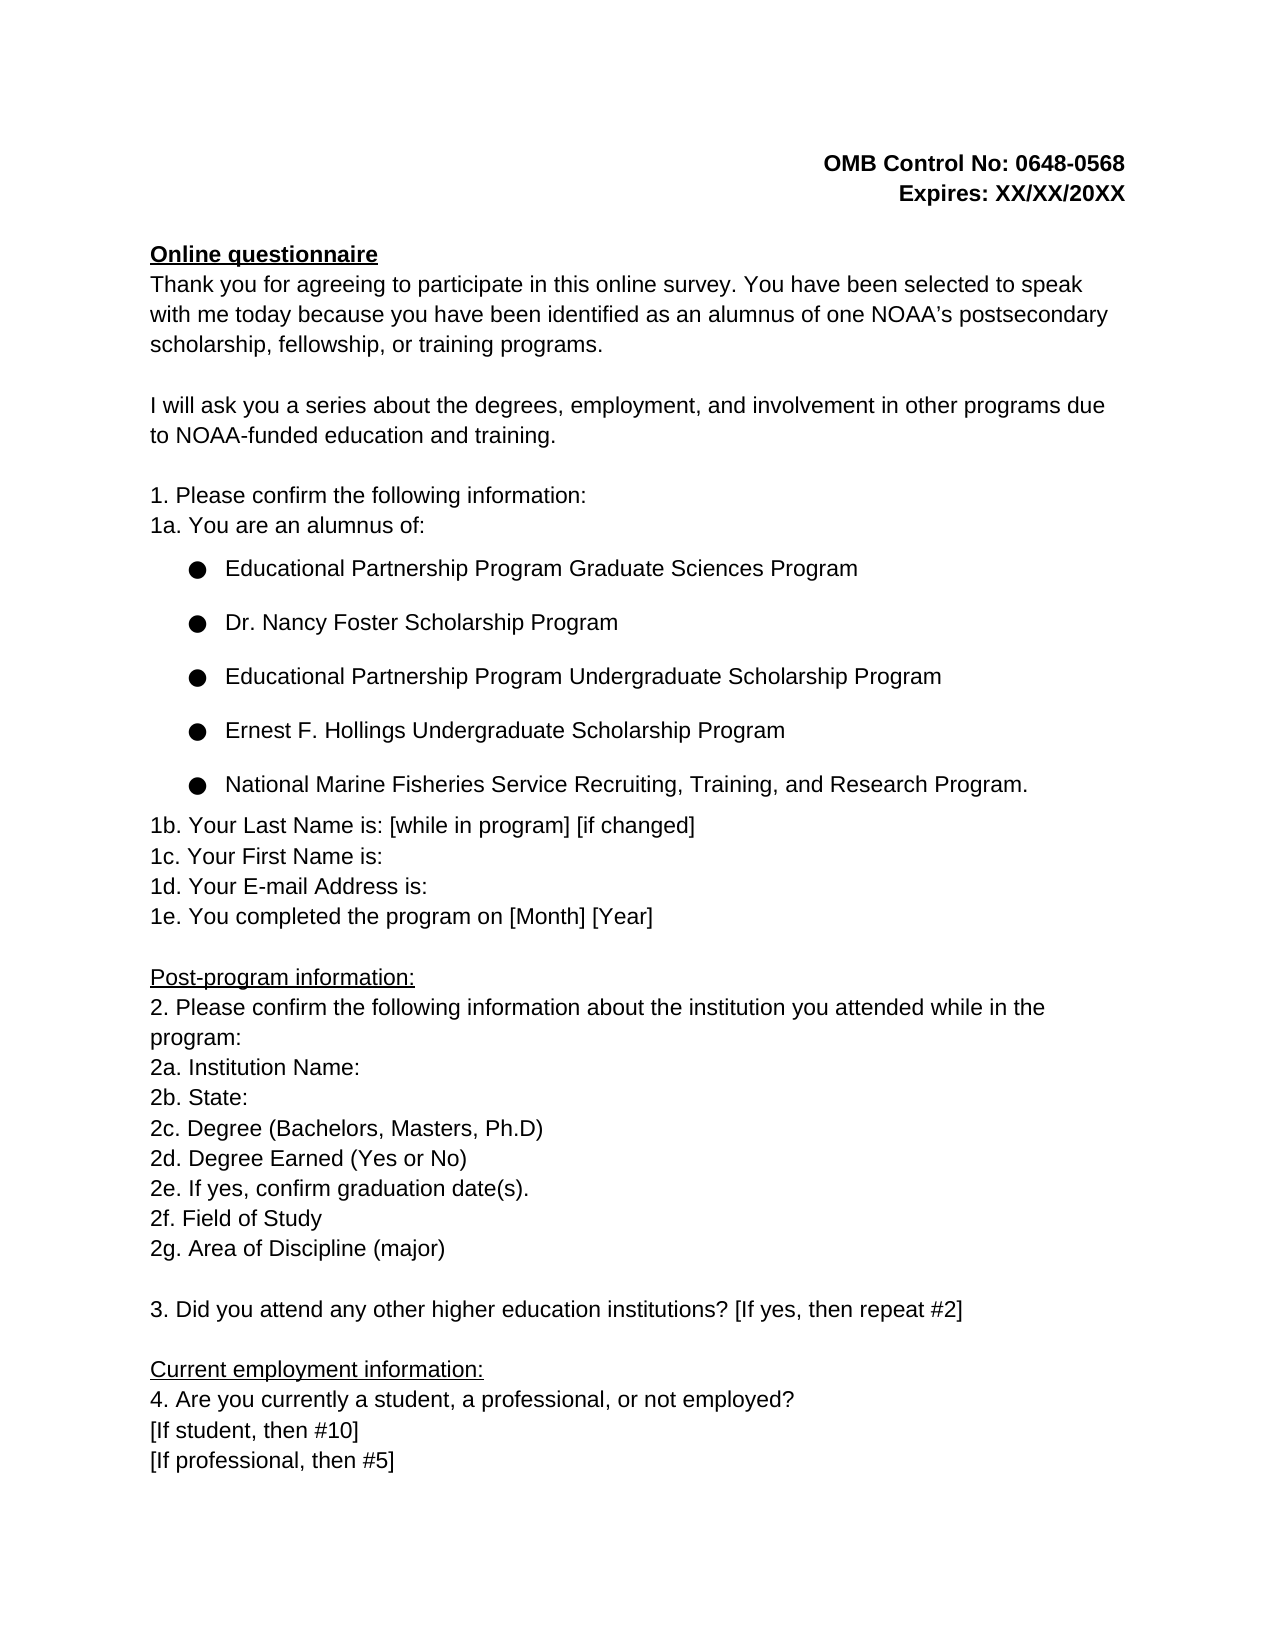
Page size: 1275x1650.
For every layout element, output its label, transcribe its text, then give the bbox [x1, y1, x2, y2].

text 1. Please confirm the following information: [150, 482, 1125, 509]
text 1c. Your First Name is: [150, 843, 1125, 869]
text 1b. Your Last Name is: [while in program] [if changed] [150, 812, 1125, 839]
text 2f. Field of Study [150, 1205, 1125, 1232]
text 2d. Degree Earned (Yes or No) [150, 1145, 1125, 1171]
text I will ask you a series about the degrees, employment, and involvement in other programs due to NOAA-funded education and training. [150, 392, 1125, 448]
text 2g. Area of Discipline (major) [150, 1235, 1125, 1262]
text 3. Did you attend any other higher education institutions? [If yes, then repeat #2] [150, 1296, 1125, 1322]
text [If professional, then #5] [150, 1447, 1125, 1473]
text 1e. You completed the program on [Month] [Year] [150, 903, 1125, 929]
text [If student, then #10] [150, 1417, 1125, 1443]
text 4. Are you currently a student, a professional, or not employed? [150, 1386, 1125, 1413]
list Ernest F. Hollings Undergraduate Scholarship Program [187, 704, 1125, 752]
text 2. Please confirm the following information about the institution you attended while in the program: [150, 994, 1125, 1050]
text Thank you for agreeing to participate in this online survey. You have been selected to speak with me today because you have been identified as an alumnus of one NOAA’s postsecondary scholarship, fellowship, or training programs. [150, 271, 1125, 358]
text 2c. Degree (Bachelors, Masters, Ph.D) [150, 1114, 1125, 1141]
subtitle Online questionnaire [150, 241, 1125, 267]
list Educational Partnership Program Undergraduate Scholarship Program [187, 651, 1125, 698]
text Post-program information: [150, 963, 1125, 990]
text 1d. Your E-mail Address is: [150, 873, 1125, 899]
text Expires: XX/XX/20XX [150, 180, 1125, 207]
list Dr. Nancy Foster Scholarship Program [187, 597, 1125, 644]
text 1a. You are an alumnus of: [150, 512, 1125, 539]
list Educational Partnership Program Graduate Sciences Program [187, 543, 1125, 590]
text 2a. Institution Name: [150, 1054, 1125, 1081]
list National Marine Fisheries Service Recruiting, Training, and Research Program. [187, 758, 1125, 806]
text 2b. State: [150, 1084, 1125, 1111]
text 2e. If yes, confirm graduation date(s). [150, 1175, 1125, 1201]
text Current employment information: [150, 1356, 1125, 1383]
text OMB Control No: 0648-0568 [150, 150, 1125, 176]
